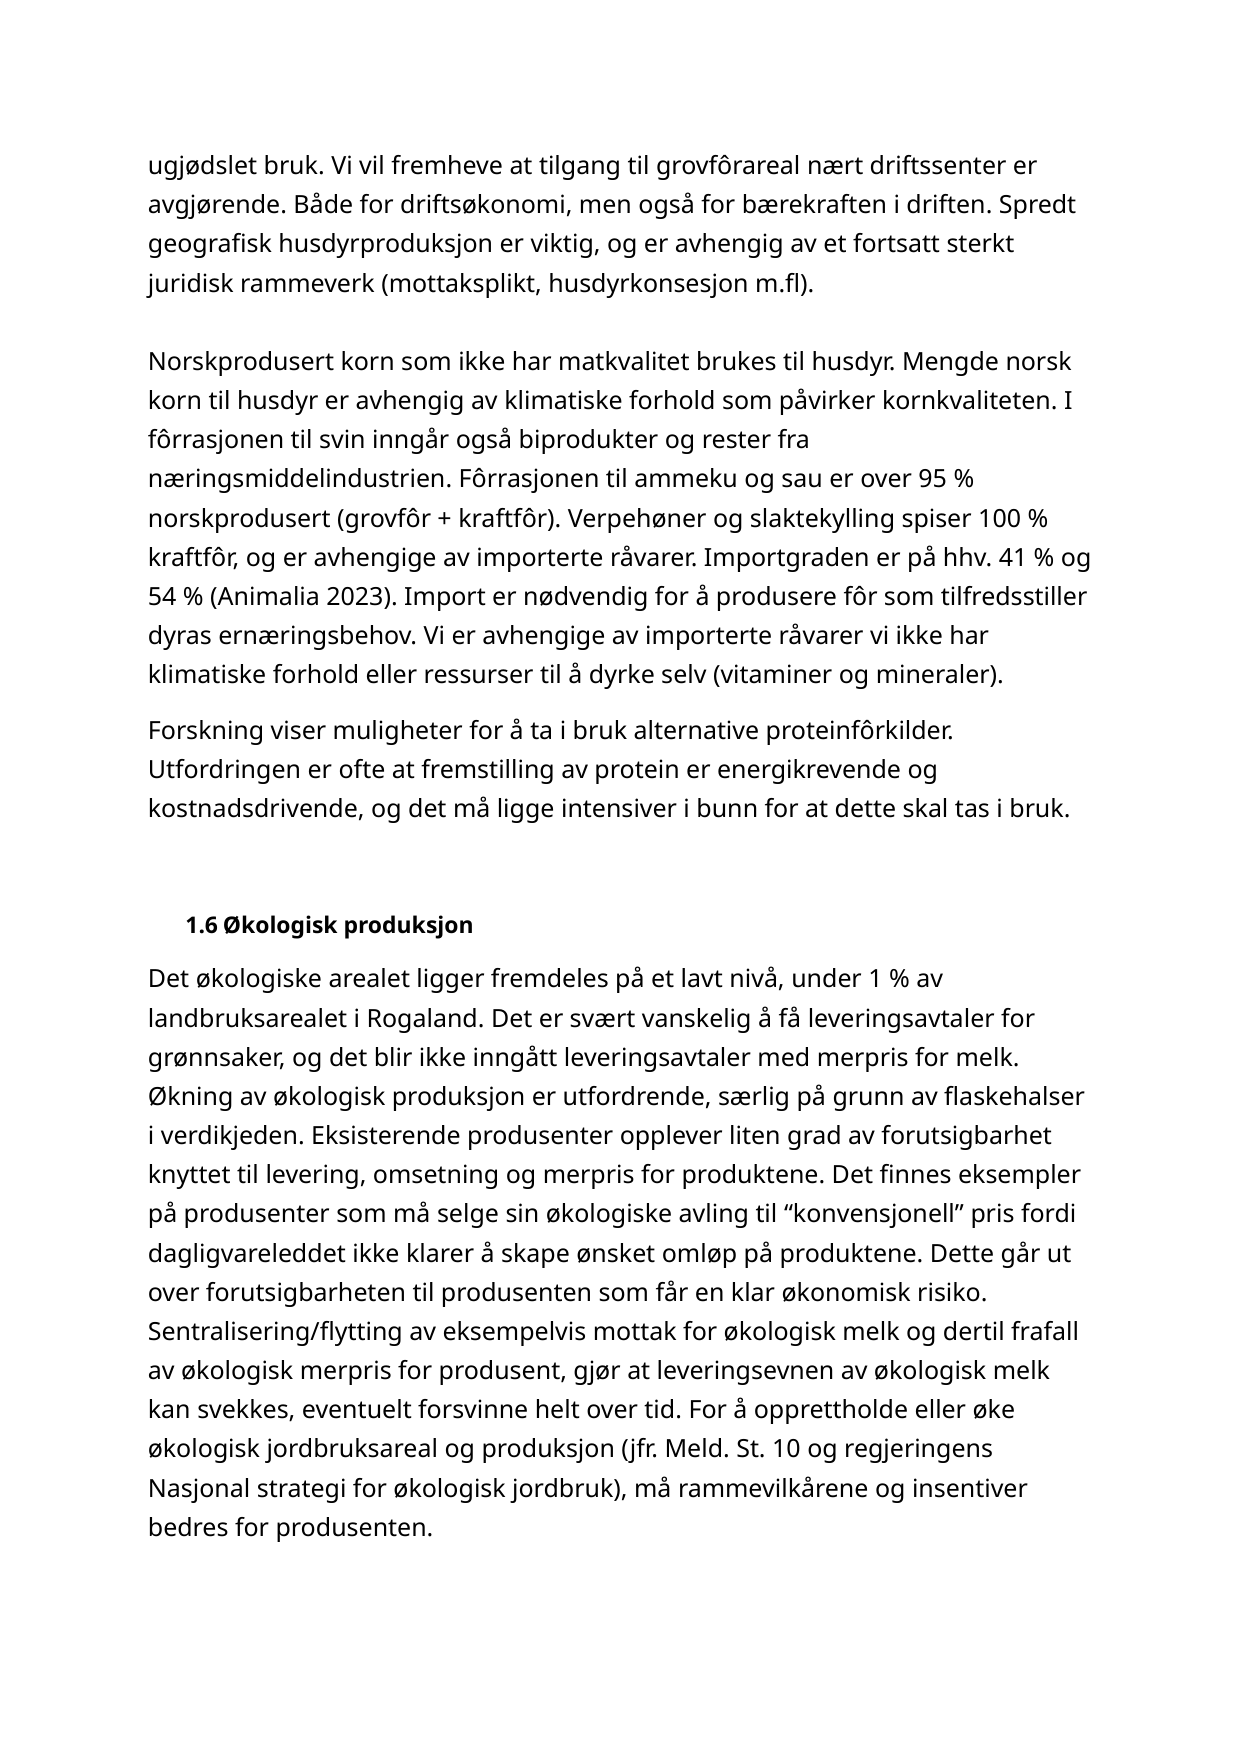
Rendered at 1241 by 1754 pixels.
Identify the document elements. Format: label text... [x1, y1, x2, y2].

subtitle Økologisk produksjon [185, 908, 1092, 940]
text Det økologiske arealet ligger fremdeles på et lavt nivå, under 1 % av landbruksarealet i Rogaland. Det er svært vanskelig å få leveringsavtaler for grønnsaker, og det blir ikke inngått leveringsavtaler med merpris for melk. Økning av økologisk produksjon er utfordrende, særlig på grunn av flaskehalser i verdikjeden. Eksisterende produsenter opplever liten grad av forutsigbarhet knyttet til levering, omsetning og merpris for produktene. Det finnes eksempler på produsenter som må selge sin økologiske avling til “konvensjonell” pris fordi dagligvareleddet ikke klarer å skape ønsket omløp på produktene. Dette går ut over forutsigbarheten til produsenten som får en klar økonomisk risiko. Sentralisering/flytting av eksempelvis mottak for økologisk melk og dertil frafall av økologisk merpris for produsent, gjør at leveringsevnen av økologisk melk kan svekkes, eventuelt forsvinne helt over tid. For å opprettholde eller øke økologisk jordbruksareal og produksjon (jfr. Meld. St. 10 og regjeringens Nasjonal strategi for økologisk jordbruk), må rammevilkårene og insentiver bedres for produsenten. [148, 961, 1092, 1543]
text Forskning viser muligheter for å ta i bruk alternative proteinfôrkilder. Utfordringen er ofte at fremstilling av protein er energikrevende og kostnadsdrivende, og det må ligge intensiver i bunn for at dette skal tas i bruk. [148, 713, 1092, 825]
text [148, 148, 1092, 299]
text Norskprodusert korn som ikke har matkvalitet brukes til husdyr. Mengde norsk korn til husdyr er avhengig av klimatiske forhold som påvirker kornkvaliteten. I fôrrasjonen til svin inngår også biprodukter og rester fra næringsmiddelindustrien. Fôrrasjonen til ammeku og sau er over 95 % norskprodusert (grovfôr + kraftfôr). Verpehøner og slaktekylling spiser 100 % kraftfôr, og er avhengige av importerte råvarer. Importgraden er på hhv. 41 % og 54 % (Animalia 2023). Import er nødvendig for å produsere fôr som tilfredsstiller dyras ernæringsbehov. Vi er avhengige av importerte råvarer vi ikke har klimatiske forhold eller ressurser til å dyrke selv (vitaminer og mineraler). [148, 343, 1092, 691]
